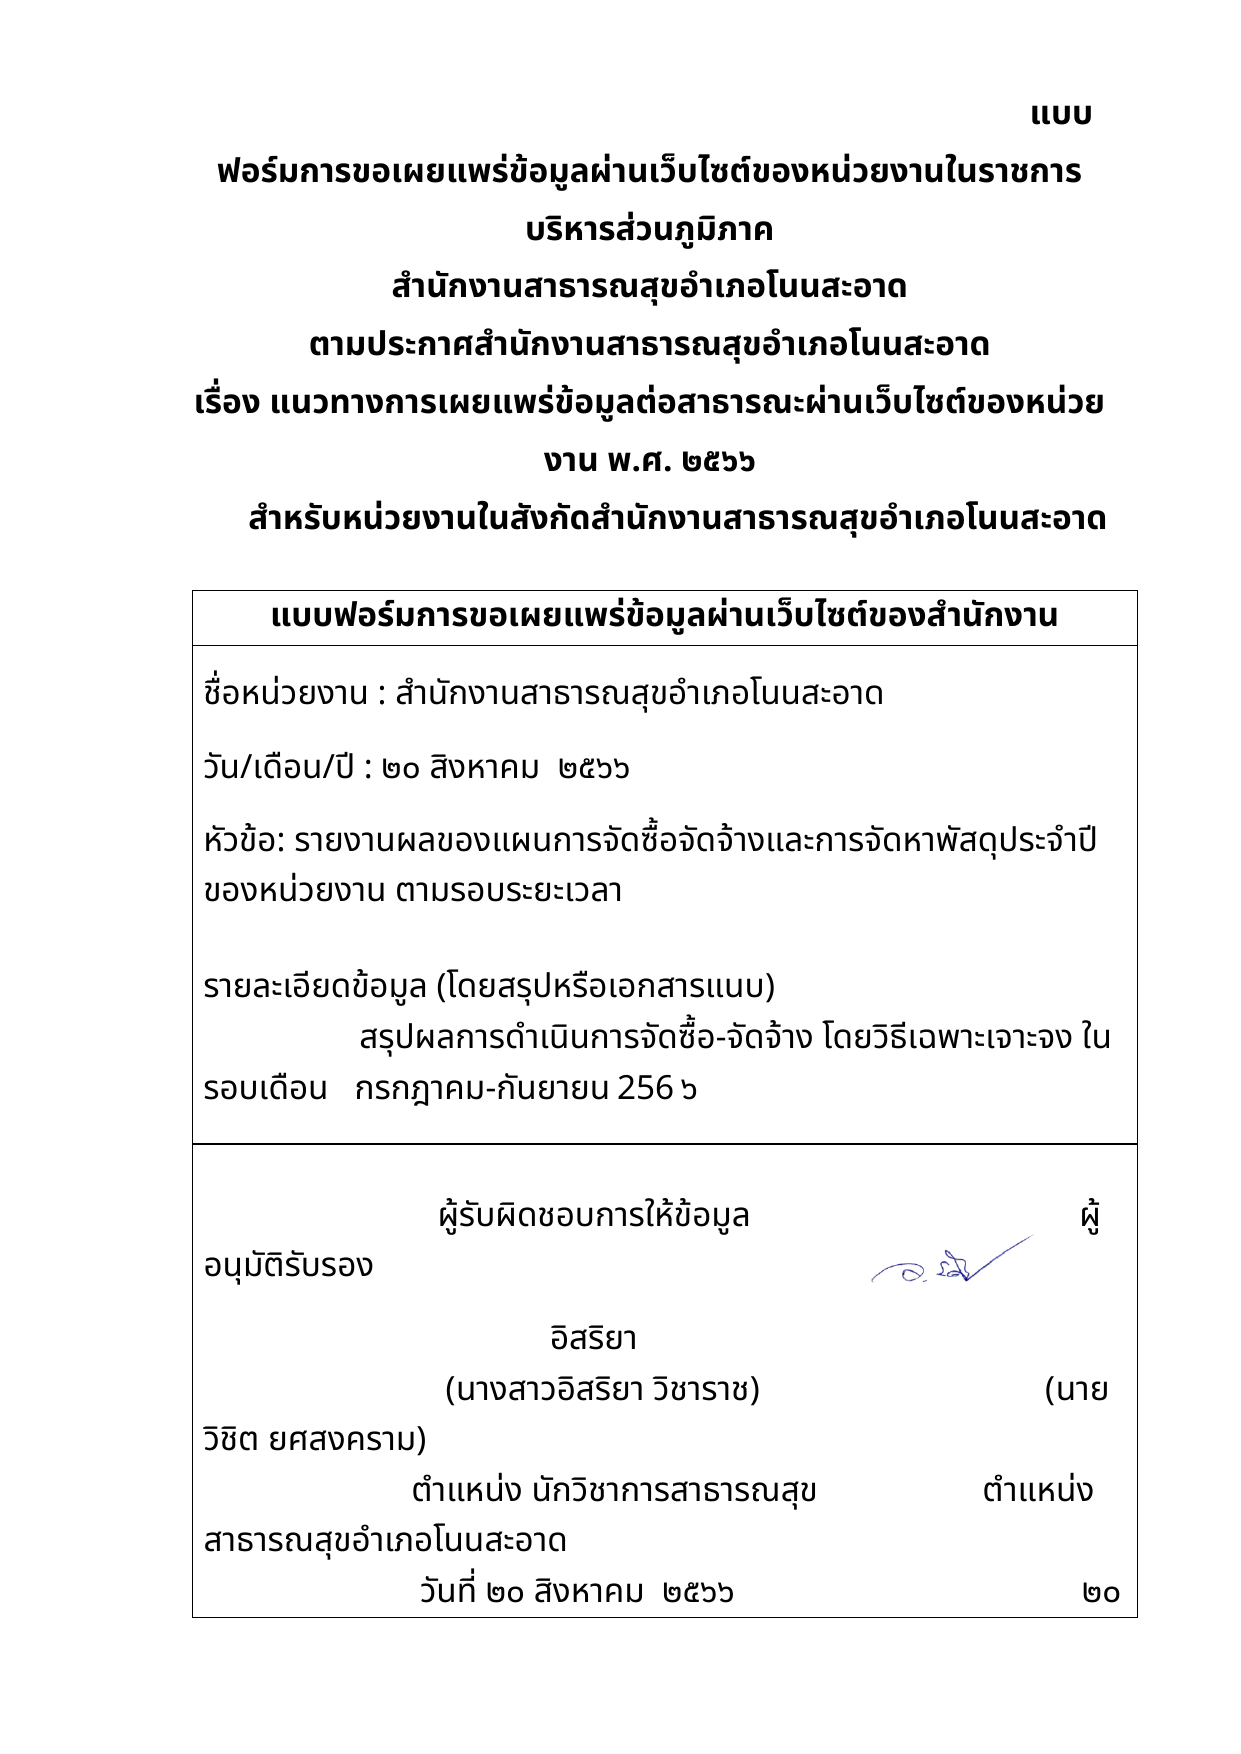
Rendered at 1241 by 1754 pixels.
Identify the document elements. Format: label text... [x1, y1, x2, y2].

text ตามประกาศสำนักงานสาธารณสุขอำเภอโนนสะอาด [177, 320, 1122, 371]
table_cell ชื่อหน่วยงาน : สำนักงานสาธารณสุขอำเภอโนนสะอาด วัน/เดือน/ปี : ๒๐ สิงหาคม ๒๕๖๖ หัวข้อ: รายงานผลของแผนการจัดซื้อจัดจ้างและการจัดหาพัสดุประจำปีของหน่วยงาน ตามรอบระยะเวลา รายละเอียดข้อมูล (โดยสรุปหรือเอกสารแนบ) สรุปผลการดำเนินการจัดซื้อ-จัดจ้าง โดยวิธีเฉพาะเจาะจง ในรอบเดือน กรกฎาคม-กันยายน256๖ Linkภายนอก: ไม่มี หมายเหตุ: ………………………………………………………………………………………………………………………………....... [193, 646, 1137, 1143]
text เรื่อง แนวทางการเผยแพร่ข้อมูลต่อสาธารณะผ่านเว็บไซต์ของหน่วยงาน พ.ศ. ๒๕๖๖ [177, 378, 1122, 487]
text สำหรับหน่วยงานในสังกัดสำนักงานสาธารณสุขอำเภอโนนสะอาด [177, 494, 1178, 545]
table_header แบบฟอร์มการขอเผยแพร่ข้อมูลผ่านเว็บไซต์ของสำนักงานสาธารณสุขอำเภอโนนสะอาด [193, 591, 1137, 645]
text สำนักงานสาธารณสุขอำเภอโนนสะอาด [177, 262, 1122, 313]
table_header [193, 1145, 1137, 1617]
text แบบฟอร์มการขอเผยแพร่ข้อมูลผ่านเว็บไซต์ของหน่วยงานในราชการบริหารส่วนภูมิภาค [177, 89, 1122, 255]
